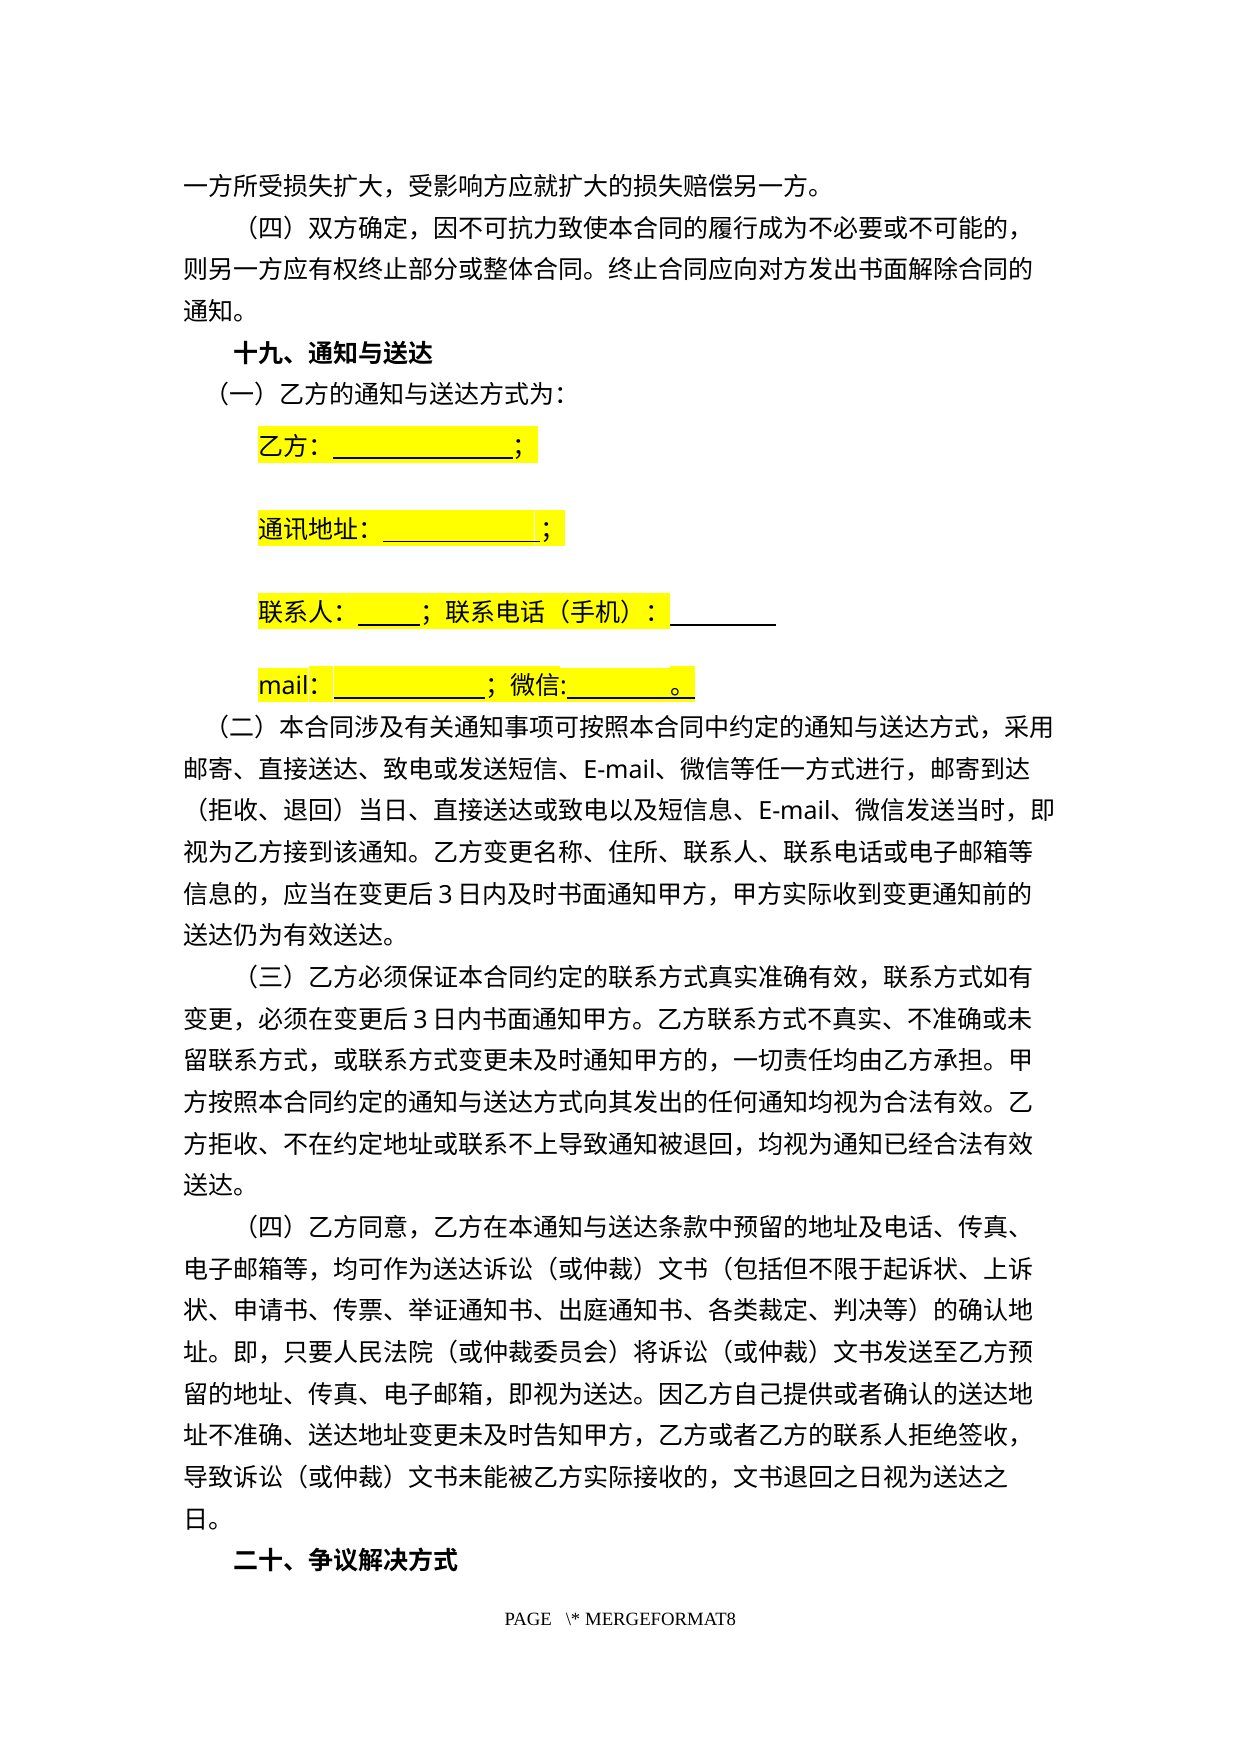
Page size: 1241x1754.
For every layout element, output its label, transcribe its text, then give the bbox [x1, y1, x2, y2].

text 十九、通知与送达 [183, 329, 1057, 370]
text （三）乙方必须保证本合同约定的联系方式真实准确有效，联系方式如有变更，必须在变更后3日内书面通知甲方。乙方联系方式不真实、不准确或未留联系方式，或联系方式变更未及时通知甲方的，一切责任均由乙方承担。甲方按照本合同约定的通知与送达方式向其发出的任何通知均视为合法有效。乙方拒收、不在约定地址或联系不上导致通知被退回，均视为通知已经合法有效送达。 [183, 953, 1057, 1203]
text mail： ；微信: 。 [183, 661, 1057, 703]
text （四）双方确定，因不可抗力致使本合同的履行成为不必要或不可能的，则另一方应有权终止部分或整体合同。终止合同应向对方发出书面解除合同的通知。 [183, 204, 1057, 329]
text 乙方： ； [183, 412, 1057, 477]
text （二）本合同涉及有关通知事项可按照本合同中约定的通知与送达方式，采用邮寄、直接送达、致电或发送短信、E-mail、微信等任一方式进行，邮寄到达（拒收、退回）当日、直接送达或致电以及短信息、E-mail、微信发送当时，即视为乙方接到该通知。乙方变更名称、住所、联系人、联系电话或电子邮箱等信息的，应当在变更后3日内及时书面通知甲方，甲方实际收到变更通知前的送达仍为有效送达。 [183, 703, 1057, 953]
text 二十、争议解决方式 [183, 1536, 1057, 1578]
text （四）乙方同意，乙方在本通知与送达条款中预留的地址及电话、传真、电子邮箱等，均可作为送达诉讼（或仲裁）文书（包括但不限于起诉状、上诉状、申请书、传票、举证通知书、出庭通知书、各类裁定、判决等）的确认地址。即，只要人民法院（或仲裁委员会）将诉讼（或仲裁）文书发送至乙方预留的地址、传真、电子邮箱，即视为送达。因乙方自己提供或者确认的送达地址不准确、送达地址变更未及时告知甲方，乙方或者乙方的联系人拒绝签收，导致诉讼（或仲裁）文书未能被乙方实际接收的，文书退回之日视为送达之日。 [183, 1203, 1057, 1536]
text 通讯地址： ； [183, 495, 1057, 560]
text （一）乙方的通知与送达方式为： [183, 370, 1057, 412]
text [183, 162, 1057, 204]
text 联系人： ；联系电话（手机）： [258, 578, 1057, 643]
